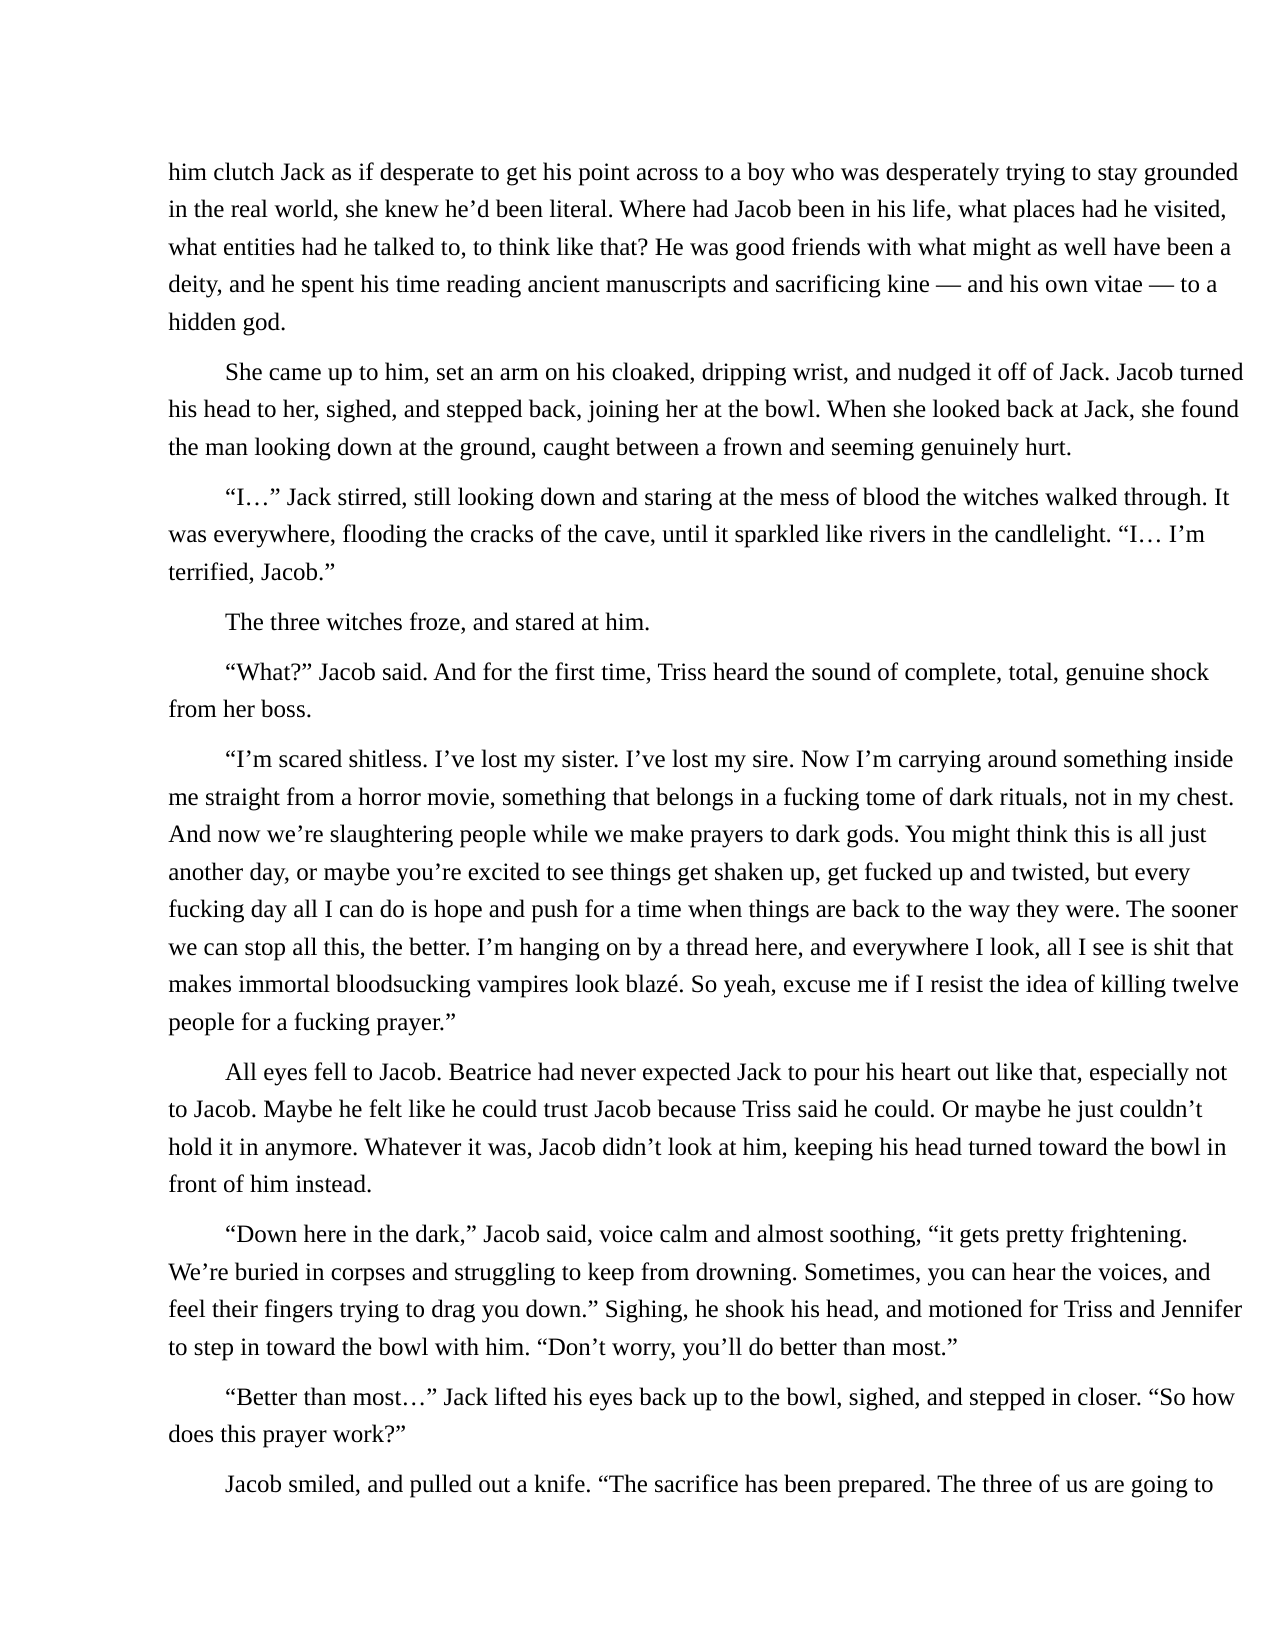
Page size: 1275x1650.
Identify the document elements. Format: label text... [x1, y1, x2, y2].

text “Better than most…” Jack lifted his eyes back up to the bowl, sighed, and stepped in closer. “So how does this prayer work?” [168, 1375, 1246, 1450]
text The three witches froze, and stared at him. [168, 600, 1246, 637]
text “I’m scared shitless. I’ve lost my sister. I’ve lost my sire. Now I’m carrying around something inside me straight from a horror movie, something that belongs in a fucking tome of dark rituals, not in my chest. And now we’re slaughtering people while we make prayers to dark gods. You might think this is all just another day, or maybe you’re excited to see things get shaken up, get fucked up and twisted, but every fucking day all I can do is hope and push for a time when things are back to the way they were. The sooner we can stop all this, the better. I’m hanging on by a thread here, and everywhere I look, all I see is shit that makes immortal bloodsucking vampires look blazé. So yeah, excuse me if I resist the idea of killing twelve people for a fucking prayer.” [168, 737, 1246, 1037]
text She came up to him, set an arm on his cloaked, dripping wrist, and nudged it off of Jack. Jacob turned his head to her, sighed, and stepped back, joining her at the bowl. When she looked back at Jack, she found the man looking down at the ground, caught between a frown and seeming genuinely hurt. [168, 350, 1246, 462]
text All eyes fell to Jacob. Beatrice had never expected Jack to pour his heart out like that, especially not to Jacob. Maybe he felt like he could trust Jacob because Triss said he could. Or maybe he just couldn’t hold it in anymore. Whatever it was, Jacob didn’t look at him, keeping his head turned toward the bowl in front of him instead. [168, 1050, 1246, 1200]
text “I…” Jack stirred, still looking down and staring at the mess of blood the witches walked through. It was everywhere, flooding the cracks of the cave, until it sparkled like rivers in the candlelight. “I… I’m terrified, Jacob.” [168, 475, 1246, 587]
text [168, 1462, 1246, 1500]
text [168, 150, 1246, 337]
text “What?” Jacob said. And for the first time, Triss heard the sound of complete, total, genuine shock from her boss. [168, 650, 1246, 725]
text “Down here in the dark,” Jacob said, voice calm and almost soothing, “it gets pretty frightening. We’re buried in corpses and struggling to keep from drowning. Sometimes, you can hear the voices, and feel their fingers trying to drag you down.” Sighing, he shook his head, and motioned for Triss and Jennifer to step in toward the bowl with him. “Don’t worry, you’ll do better than most.” [168, 1212, 1246, 1362]
